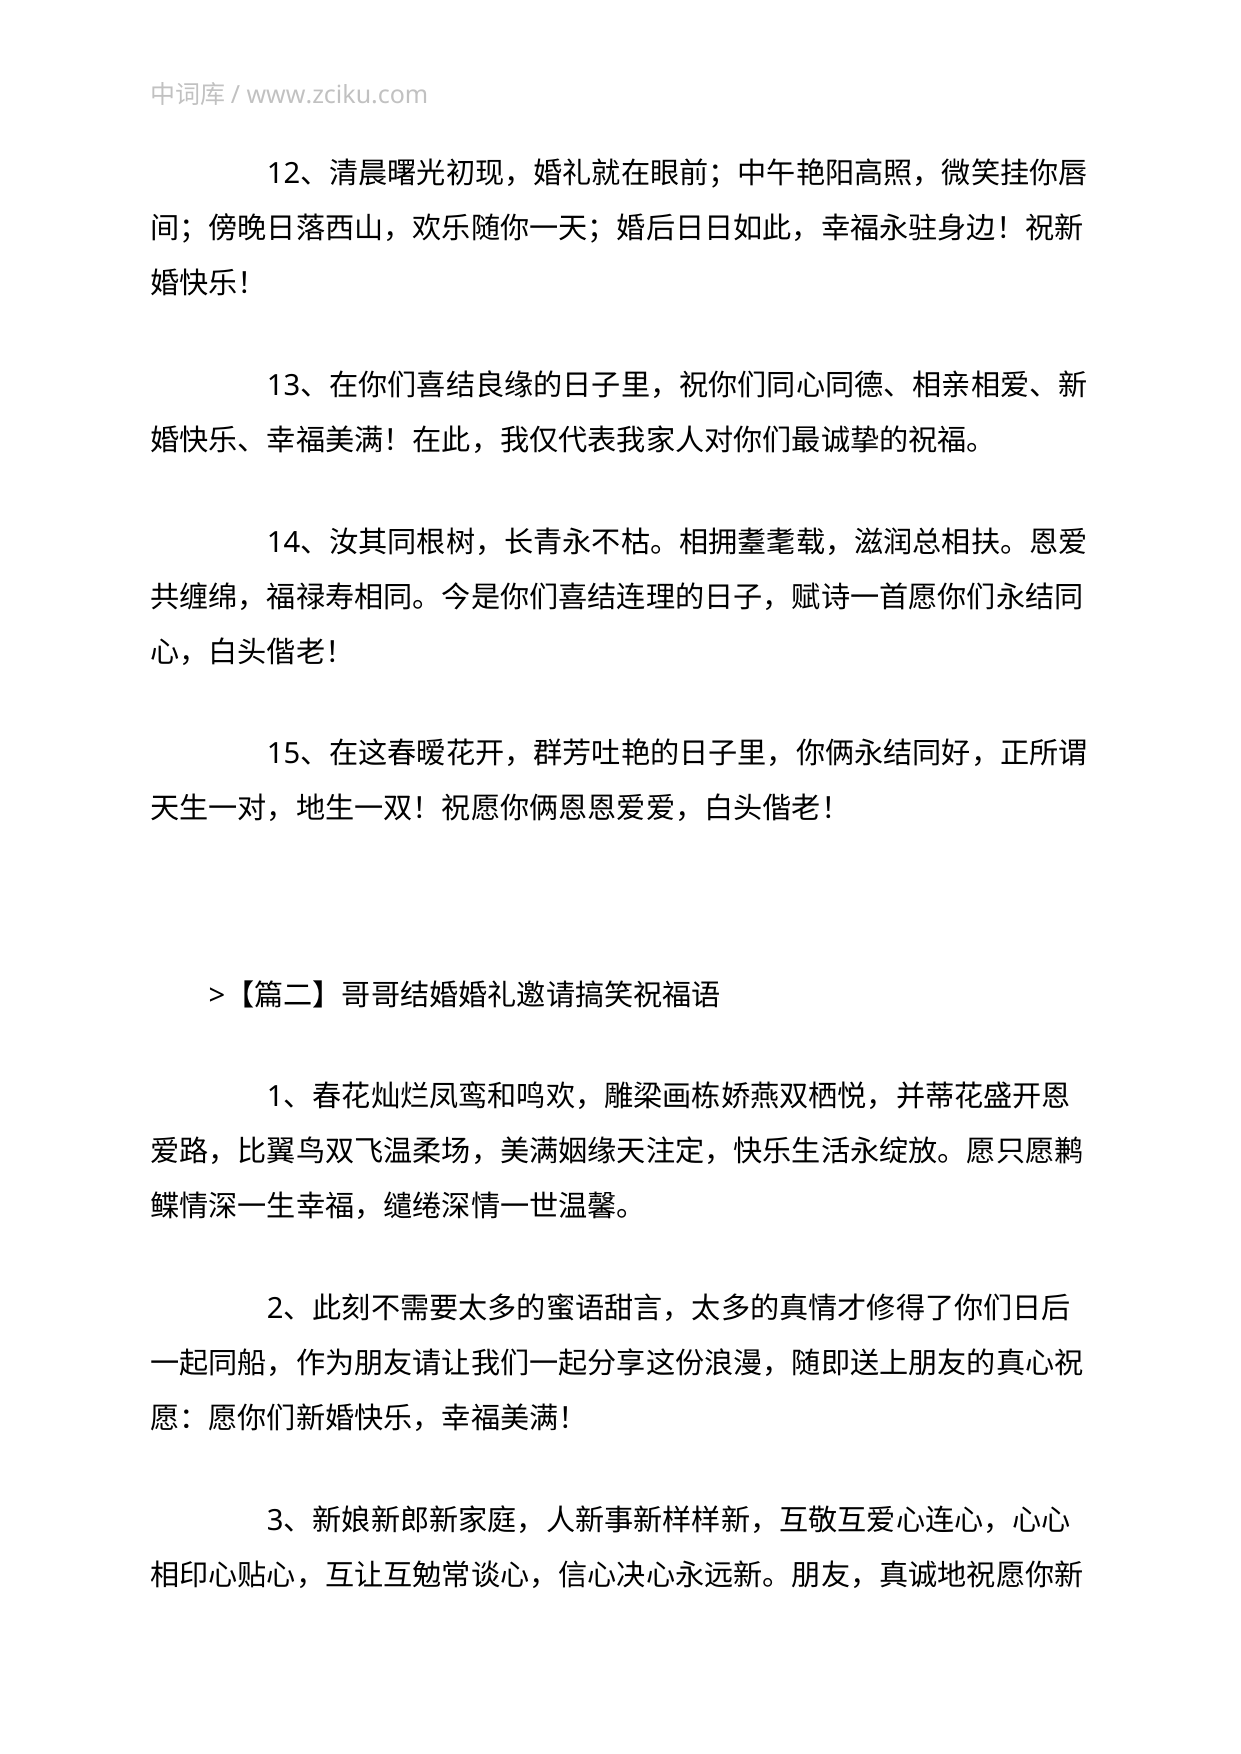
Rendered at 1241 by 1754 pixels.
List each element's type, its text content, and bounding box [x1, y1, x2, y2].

text 1、春花灿烂凤鸾和鸣欢，雕梁画栋娇燕双栖悦，并蒂花盛开恩爱路，比翼鸟双飞温柔场，美满姻缘天注定，快乐生活永绽放。愿只愿鹣鲽情深一生幸福，缱绻深情一世温馨。 [150, 1073, 1090, 1225]
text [150, 1496, 1090, 1594]
text 15、在这春暧花开，群芳吐艳的日子里，你俩永结同好，正所谓天生一对，地生一双！祝愿你俩恩恩爱爱，白头偕老！ [150, 730, 1090, 827]
text 14、汝其同根树，长青永不枯。相拥耋耄载，滋润总相扶。恩爱共缠绵，福禄寿相同。今是你们喜结连理的日子，赋诗一首愿你们永结同心，白头偕老！ [150, 518, 1090, 671]
text 2、此刻不需要太多的蜜语甜言，太多的真情才修得了你们日后一起同船，作为朋友请让我们一起分享这份浪漫，随即送上朋友的真心祝愿：愿你们新婚快乐，幸福美满！ [150, 1285, 1090, 1437]
text >【篇二】哥哥结婚婚礼邀请搞笑祝福语 [150, 971, 1090, 1013]
text 12、清晨曙光初现，婚礼就在眼前；中午艳阳高照，微笑挂你唇间；傍晚日落西山，欢乐随你一天；婚后日日如此，幸福永驻身边！祝新婚快乐！ [150, 150, 1090, 302]
text 13、在你们喜结良缘的日子里，祝你们同心同德、相亲相爱、新婚快乐、幸福美满！在此，我仅代表我家人对你们最诚挚的祝福。 [150, 362, 1090, 459]
